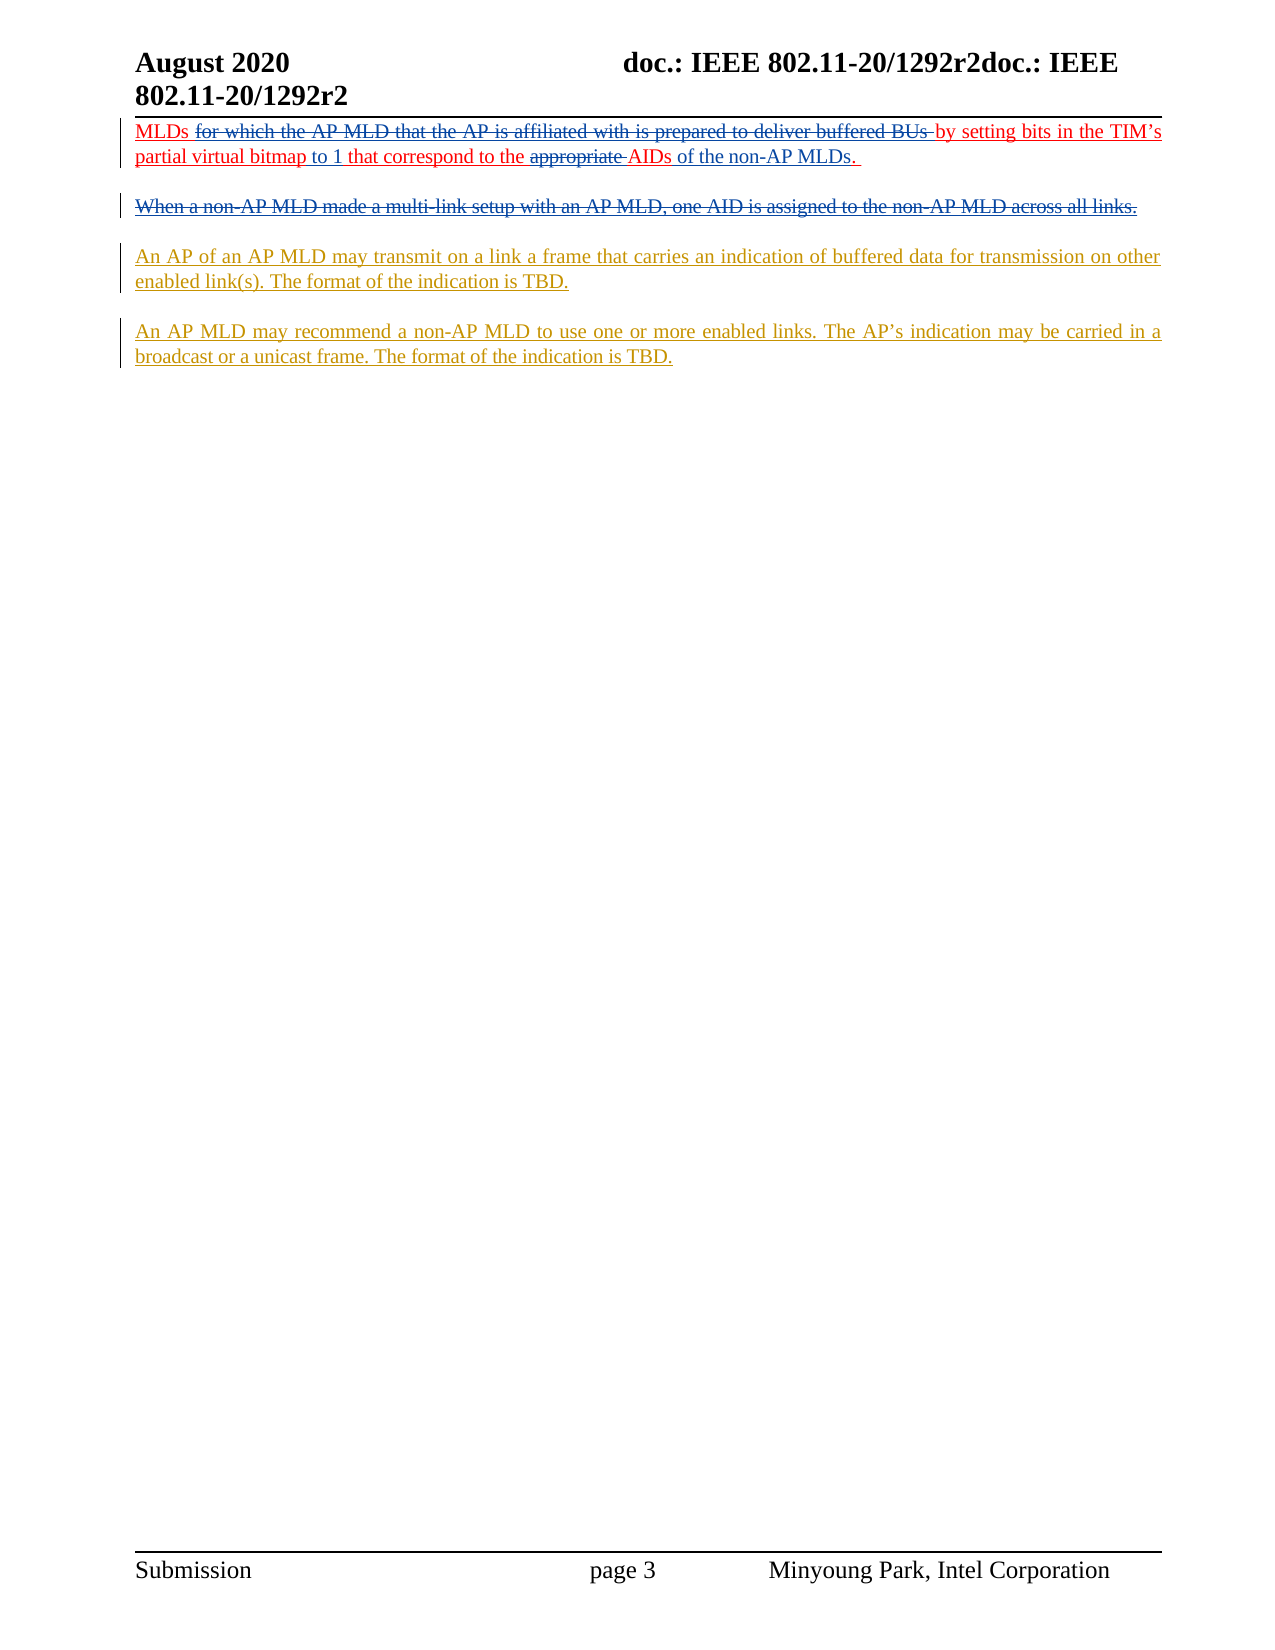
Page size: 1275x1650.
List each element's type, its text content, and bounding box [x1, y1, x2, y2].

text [135, 118, 1162, 140]
